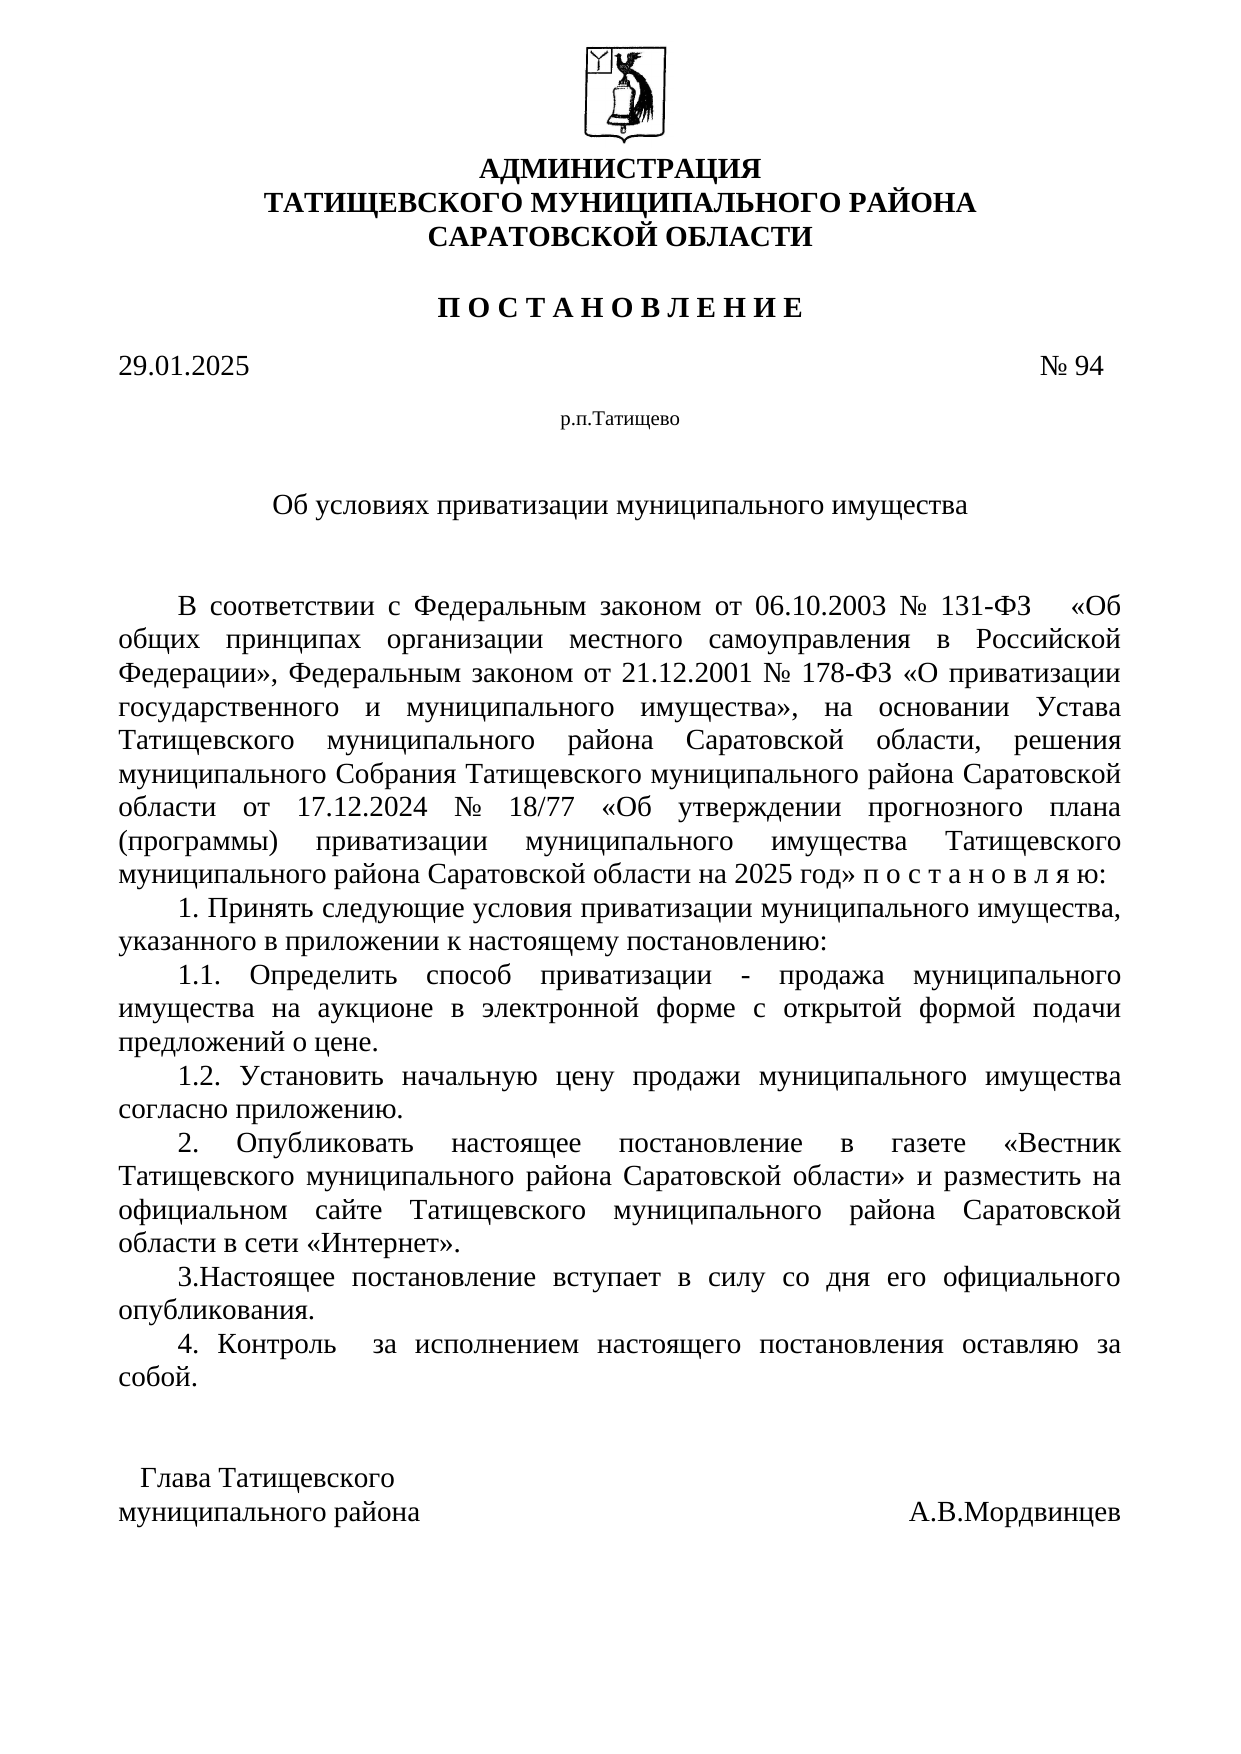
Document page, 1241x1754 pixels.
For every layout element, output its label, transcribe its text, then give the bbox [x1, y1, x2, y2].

text р.п.Татищево [118, 406, 1122, 430]
text 29.01.2025 № 94 [118, 348, 1122, 382]
text ТАТИЩЕВСКОГО МУНИЦИПАЛЬНОГО РАЙОНА [118, 185, 1122, 219]
text 1.2. Установить начальную цену продажи муниципального имущества согласно приложению. [118, 1058, 1122, 1125]
text Об условиях приватизации муниципального имущества [118, 487, 1122, 521]
text 1.1. Определить способ приватизации - продажа муниципального имущества на аукционе в электронной форме с открытой формой подачи предложений о цене. [118, 957, 1122, 1058]
text П О С Т А Н О В Л Е Н И Е [118, 291, 1122, 324]
text 2. Опубликовать настоящее постановление в газете «Вестник Татищевского муниципального района Саратовской области» и разместить на официальном сайте Татищевского муниципального района Саратовской области в сети «Интернет». [118, 1125, 1122, 1259]
text 4. Контроль за исполнением настоящего постановления оставляю за собой. [118, 1326, 1122, 1393]
text АДМИНИСТРАЦИЯ [118, 152, 1122, 185]
text 3.Настоящее постановление вступает в силу со дня его официального опубликования. [118, 1259, 1122, 1326]
text САРАТОВСКОЙ ОБЛАСТИ [118, 219, 1122, 252]
text муниципального района А.В.Мордвинцев [118, 1494, 1122, 1527]
picture [582, 41, 675, 148]
text В соответствии с Федеральным законом от 06.10.2003 № 131-ФЗ «Об общих принципах организации местного самоуправления в Российской Федерации», Федеральным законом от 21.12.2001 № 178-ФЗ «О приватизации государственного и муниципального имущества», на основании Устава Татищевского муниципального района Саратовской области, решения муниципального Собрания Татищевского муниципального района Саратовской области от 17.12.2024 № 18/77 «Об утверждении прогнозного плана (программы) приватизации муниципального имущества Татищевского муниципального района Саратовской области на 2025 год» п о с т а н о в л я ю: [118, 588, 1122, 890]
text Глава Татищевского [118, 1460, 1122, 1494]
text 1. Принять следующие условия приватизации муниципального имущества, указанного в приложении к настоящему постановлению: [118, 890, 1122, 957]
